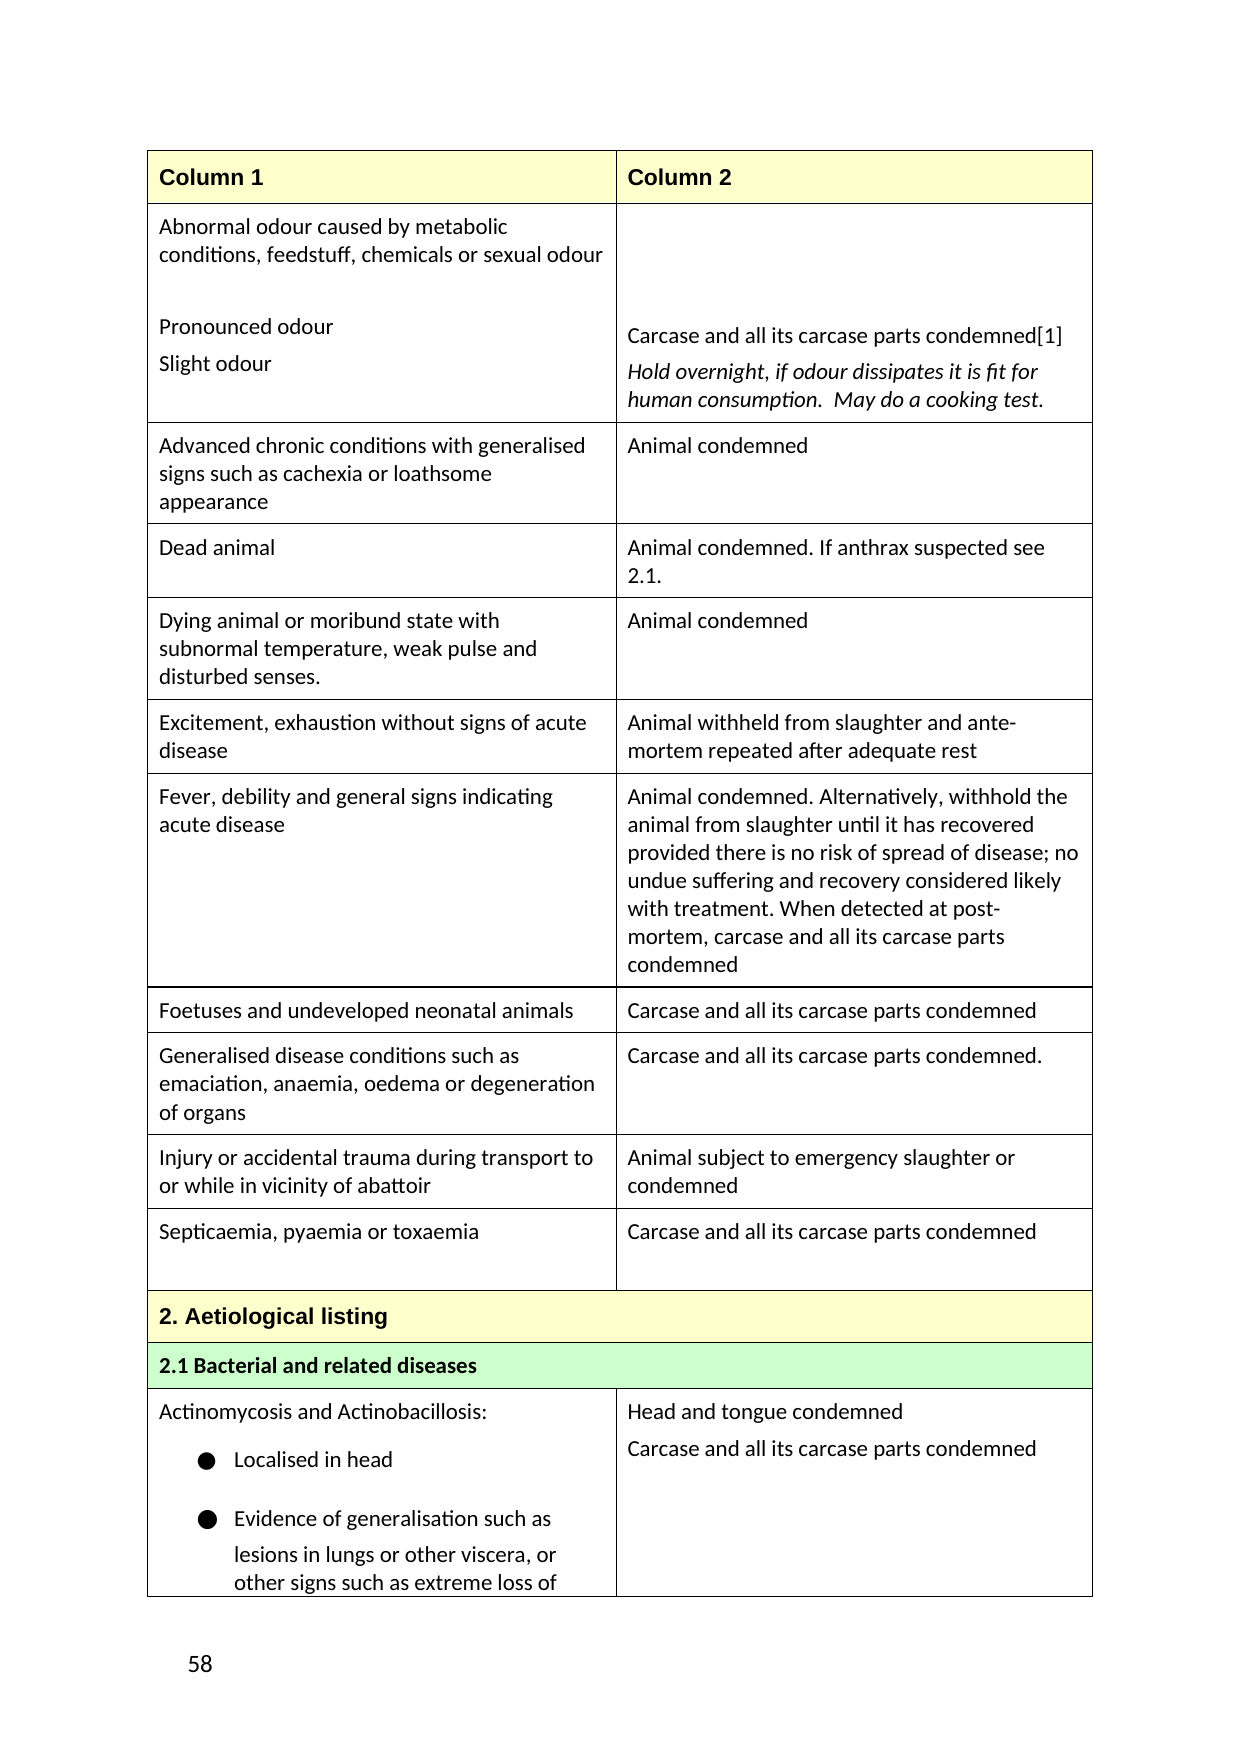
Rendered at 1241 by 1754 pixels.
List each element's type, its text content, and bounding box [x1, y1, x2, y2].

table_cell Abnormal odour caused by metabolic conditions, feedstuff, chemicals or sexual odour Pronounced odour Slight odour [148, 204, 616, 422]
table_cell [617, 1389, 1092, 1596]
table_cell Carcase and all its carcase parts condemned [617, 1209, 1092, 1290]
table_cell Animal condemned. If anthrax suspected see 2.1. [617, 524, 1092, 597]
table_header Column 2 [617, 151, 1092, 202]
table_cell Animal condemned [617, 423, 1092, 523]
table_cell Animal condemned. Alternatively, withhold the animal from slaughter until it has recovered provided there is no risk of spread of disease; no undue suffering and recovery considered likely with treatment. When detected at post-mortem, carcase and all its carcase parts condemned [617, 774, 1092, 986]
table_cell Carcase and all its carcase parts condemned [617, 988, 1092, 1032]
table_cell Foetuses and undeveloped neonatal animals [148, 988, 616, 1032]
table_cell Fever, debility and general signs indicating acute disease [148, 774, 616, 986]
table_cell Generalised disease conditions such as emaciation, anaemia, oedema or degeneration of organs [148, 1033, 616, 1134]
table_cell Excitement, exhaustion without signs of acute disease [148, 700, 616, 773]
table_cell Injury or accidental trauma during transport to or while in vicinity of abattoir [148, 1135, 616, 1208]
table_cell 2.1 Bacterial and related diseases [148, 1343, 1092, 1388]
table_cell 2. Aetiological listing [148, 1291, 1092, 1342]
table_header Column 1 [148, 151, 616, 202]
table_cell Dead animal [148, 524, 616, 597]
table_cell Septicaemia, pyaemia or toxaemia [148, 1209, 616, 1290]
table_cell Animal withheld from slaughter and ante-mortem repeated after adequate rest [617, 700, 1092, 773]
table_cell Animal subject to emergency slaughter or condemned [617, 1135, 1092, 1208]
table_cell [148, 1389, 616, 1596]
table_cell Advanced chronic conditions with generalised signs such as cachexia or loathsome appearance [148, 423, 616, 523]
table_cell Animal condemned [617, 598, 1092, 699]
table_cell Carcase and all its carcase parts condemned. [617, 1033, 1092, 1134]
table_cell Carcase and all its carcase parts condemned[1] Hold overnight, if odour dissipates it is fit for human consumption. May do a cooking test. [617, 204, 1092, 422]
table_cell Dying animal or moribund state with subnormal temperature, weak pulse and disturbed senses. [148, 598, 616, 699]
